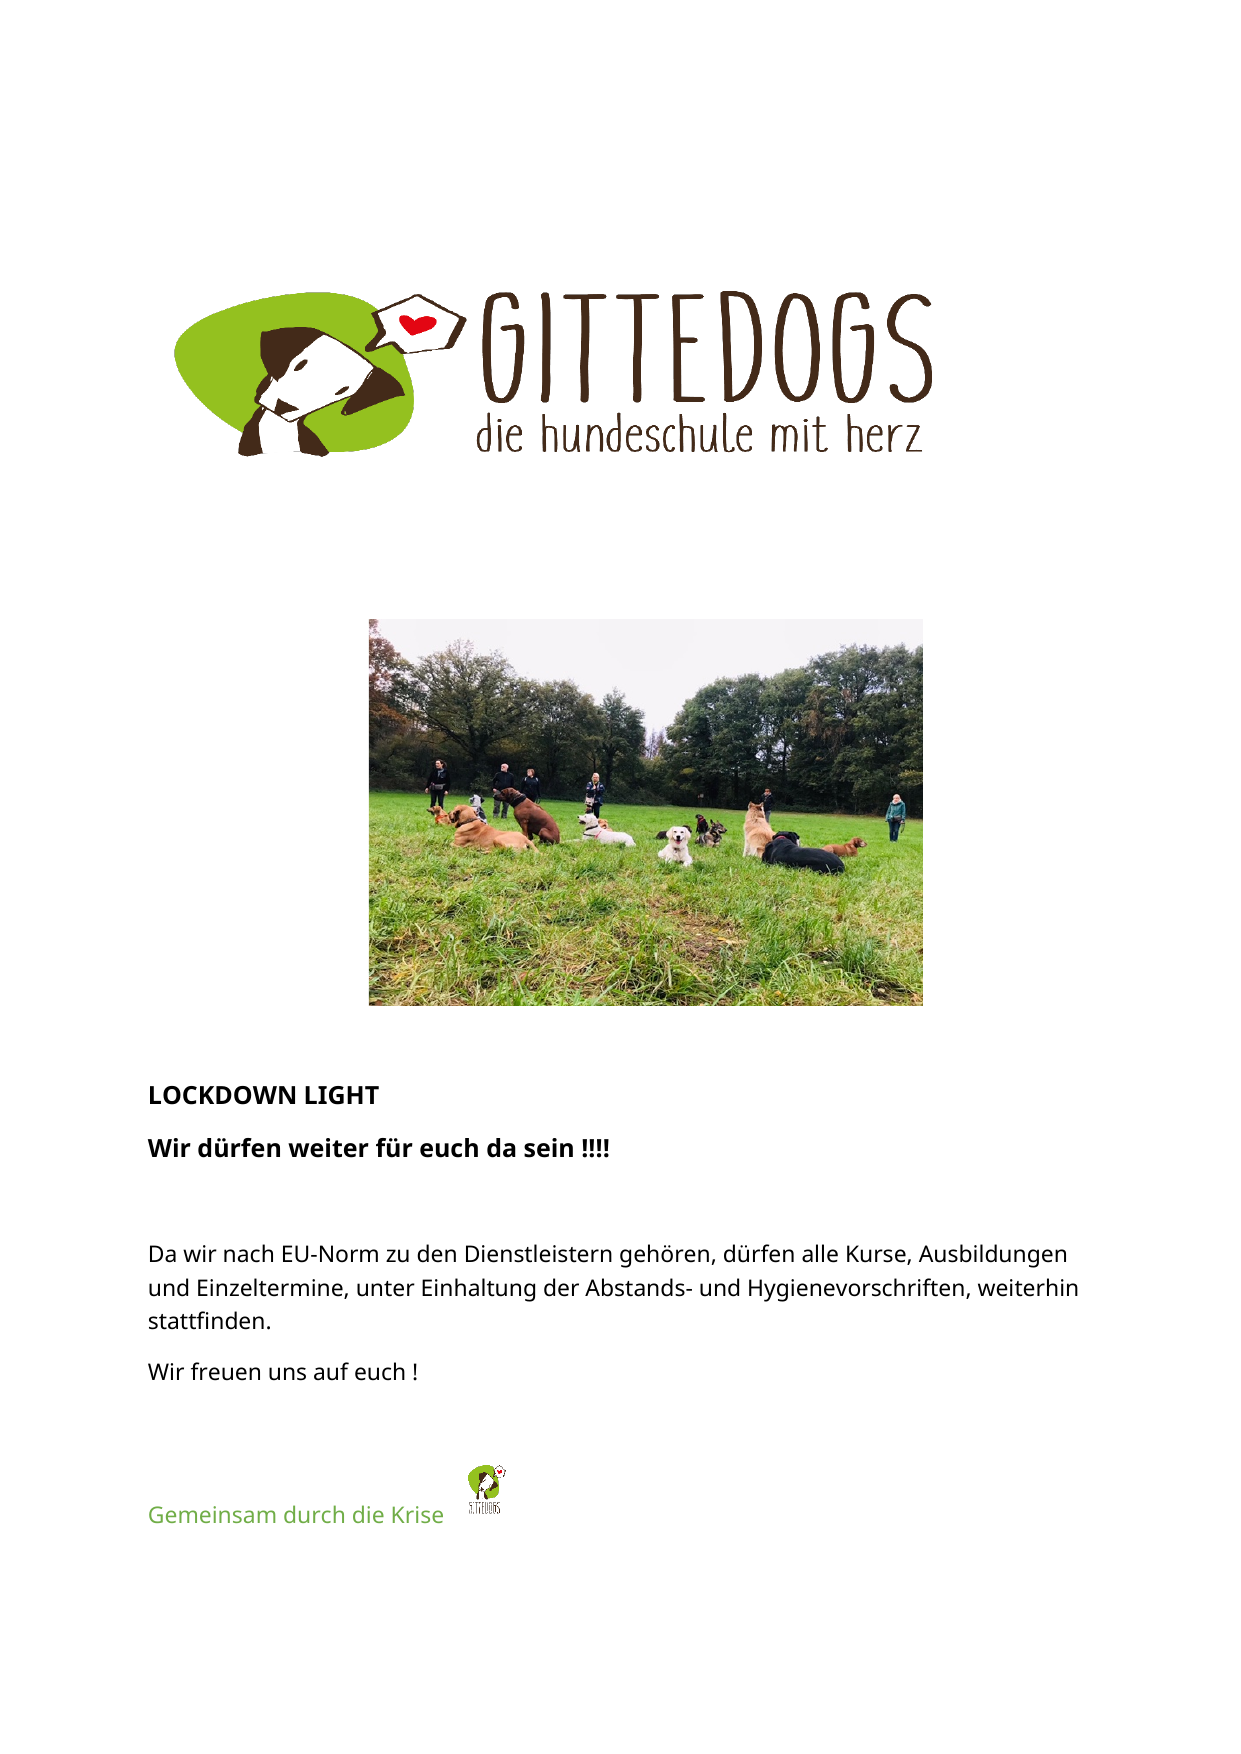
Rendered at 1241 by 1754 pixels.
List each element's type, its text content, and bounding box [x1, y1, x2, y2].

text LOCKDOWN LIGHT [148, 1077, 1093, 1111]
text Wir dürfen weiter für euch da sein !!!! [148, 1131, 1093, 1165]
text Da wir nach EU-Norm zu den Dienstleistern gehören, dürfen alle Kurse, Ausbildungen und Einzeltermine, unter Einhaltung der Abstands- und Hygienevorschriften, weiterhin stattfinden. [148, 1238, 1093, 1336]
text Wir freuen uns auf euch ! [148, 1356, 1093, 1387]
text Gemeinsam durch die Krise [148, 1456, 1093, 1530]
picture [368, 619, 923, 1006]
picture [147, 194, 975, 554]
picture [450, 1456, 518, 1524]
